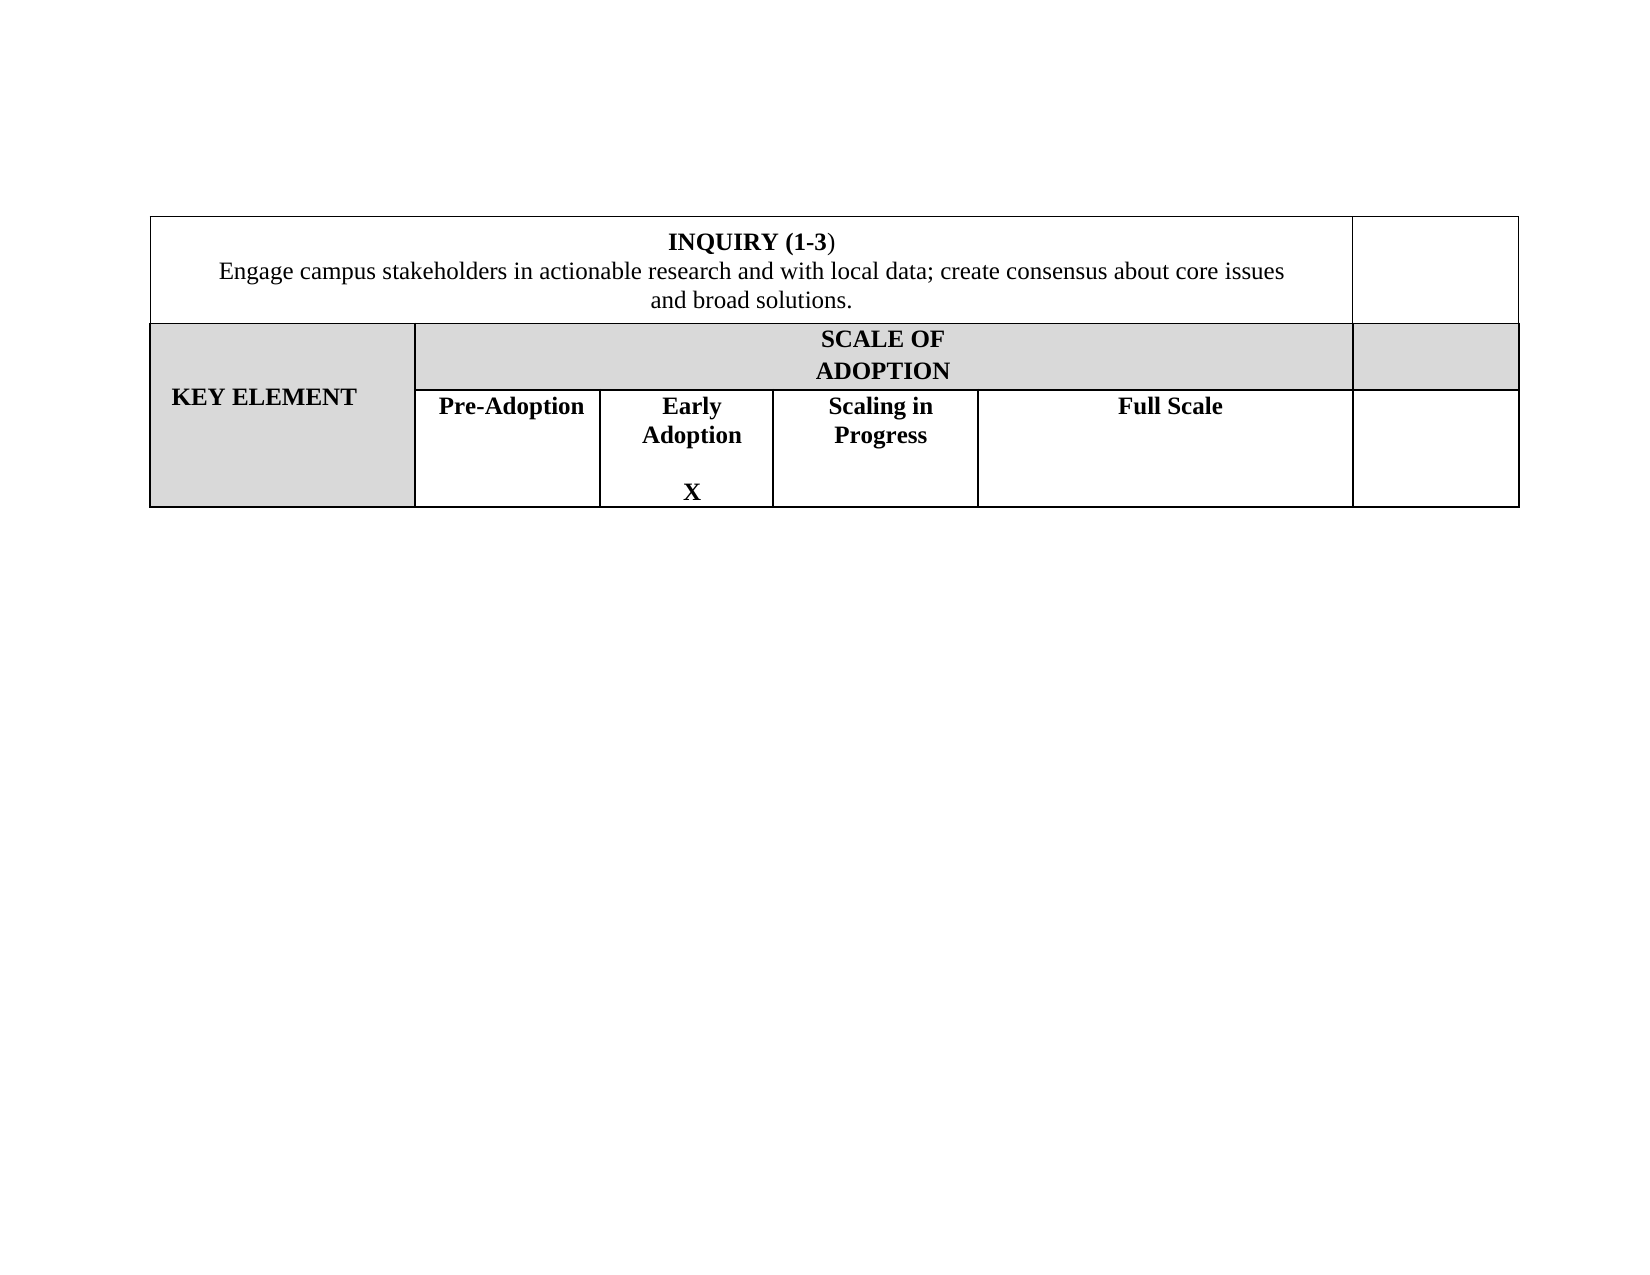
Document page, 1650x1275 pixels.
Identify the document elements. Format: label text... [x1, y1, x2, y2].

table_cell [1354, 324, 1518, 389]
table_cell Full Scale [979, 391, 1352, 506]
table_cell Early Adoption X [601, 391, 772, 506]
table_cell Scaling in Progress [774, 391, 977, 506]
table_cell KEY ELEMENT [151, 324, 414, 506]
table_header [1353, 217, 1518, 323]
table_cell Pre-Adoption [416, 391, 599, 506]
table_header INQUIRY (1-3) Engage campus stakeholders in actionable research and with local data; create consensus about core issues and broad solutions. [151, 217, 1352, 323]
table_cell [1354, 391, 1518, 506]
table_cell SCALE OF ADOPTION [416, 324, 1352, 389]
